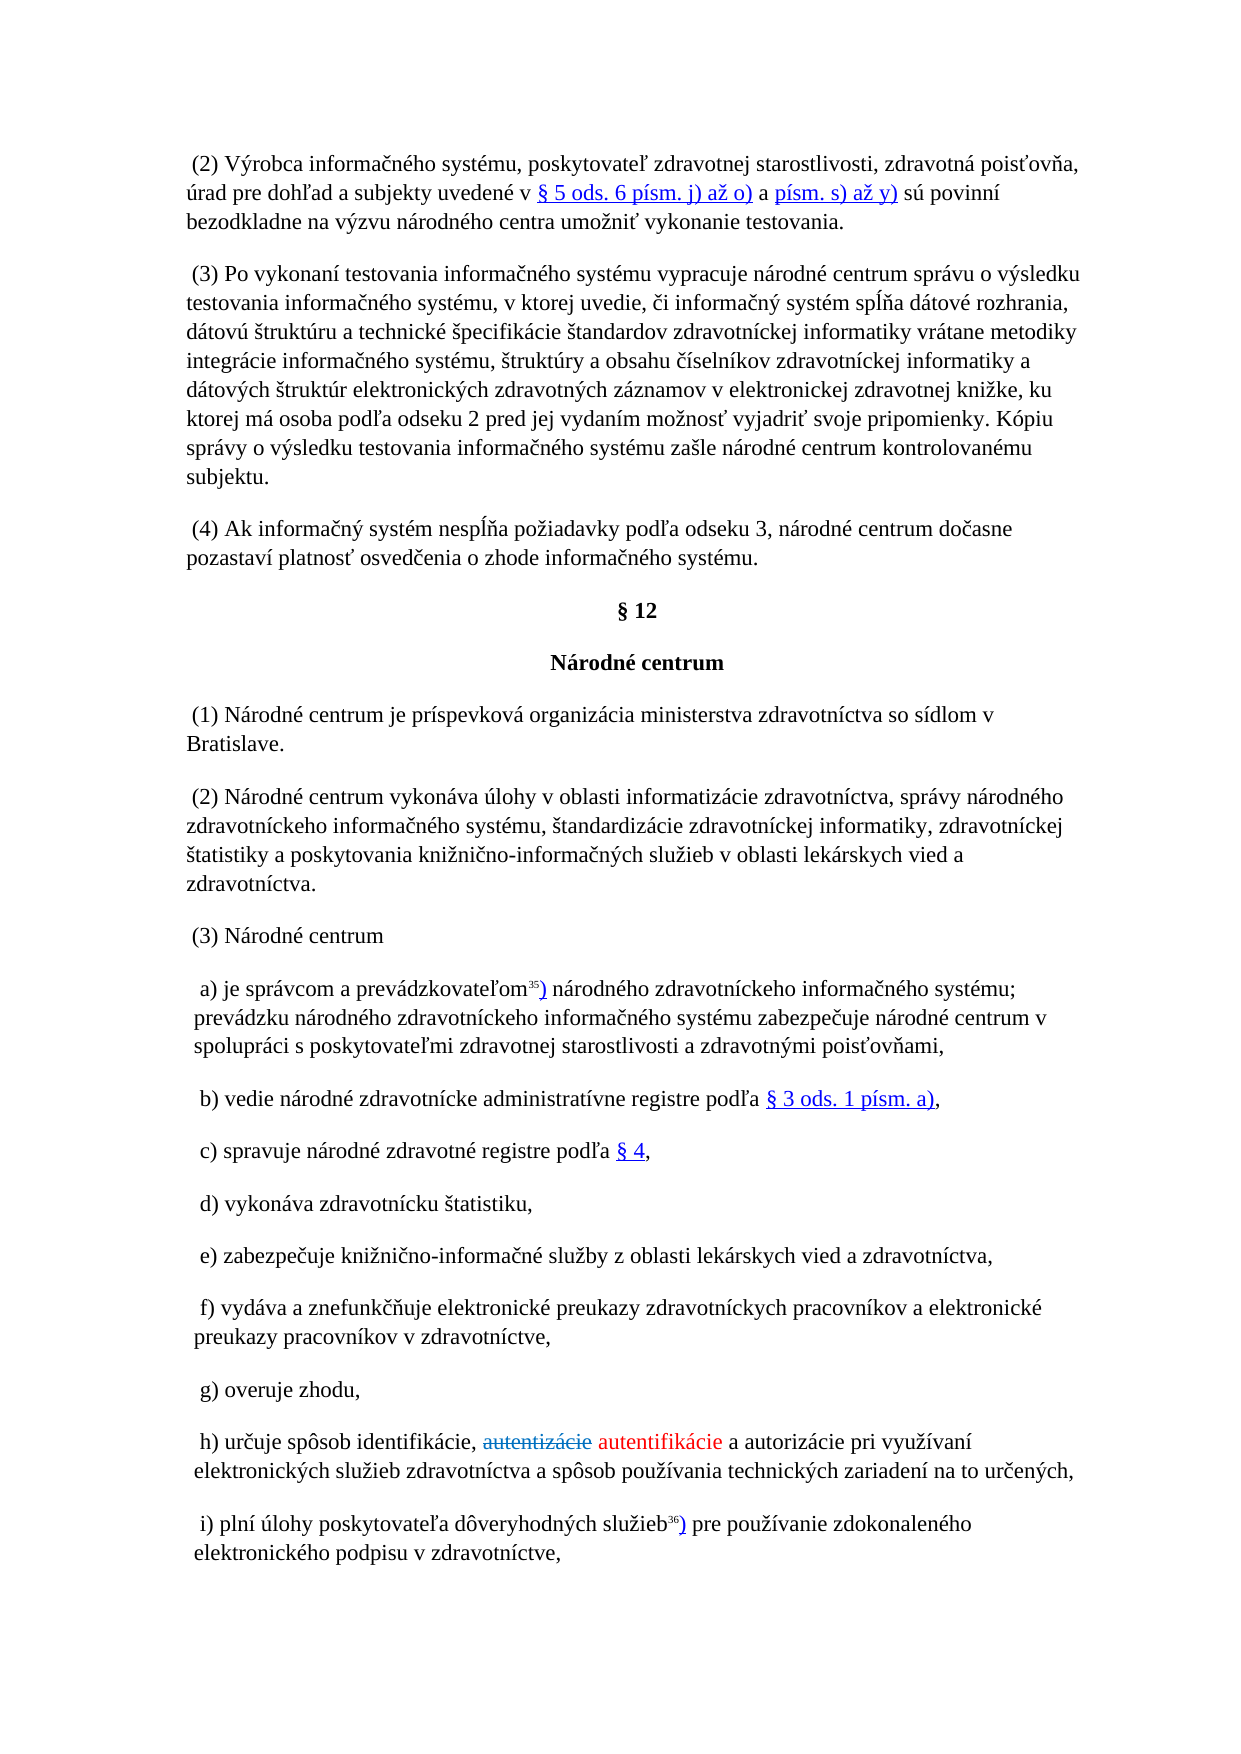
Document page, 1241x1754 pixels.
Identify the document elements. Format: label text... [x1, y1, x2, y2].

text d) vykonáva zdravotnícku štatistiku, [194, 1190, 1090, 1216]
text (3) Po vykonaní testovania informačného systému vypracuje národné centrum správu o výsledku testovania informačného systému, v ktorej uvedie, či informačný systém spĺňa dátové rozhrania, dátovú štruktúru a technické špecifikácie štandardov zdravotníckej informatiky vrátane metodiky integrácie informačného systému, štruktúry a obsahu číselníkov zdravotníckej informatiky a dátových štruktúr elektronických zdravotných záznamov v elektronickej zdravotnej knižke, ku ktorej má osoba podľa odseku 2 pred jej vydaním možnosť vyjadriť svoje pripomienky. Kópiu správy o výsledku testovania informačného systému zašle národné centrum kontrolovanému subjektu. [186, 260, 1090, 489]
text (1) Národné centrum je príspevková organizácia ministerstva zdravotníctva so sídlom v Bratislave. [186, 702, 1090, 757]
text a) je správcom a prevádzkovateľom35) národného zdravotníckeho informačného systému; prevádzku národného zdravotníckeho informačného systému zabezpečuje národné centrum v spolupráci s poskytovateľmi zdravotnej starostlivosti a zdravotnými poisťovňami, [194, 974, 1090, 1059]
text i) plní úlohy poskytovateľa dôveryhodných služieb36) pre používanie zdokonaleného elektronického podpisu v zdravotníctve, [194, 1509, 1090, 1565]
text h) určuje spôsob identifikácie, autentizácie autentifikácie a autorizácie pri využívaní elektronických služieb zdravotníctva a spôsob používania technických zariadení na to určených, [194, 1428, 1090, 1483]
text b) vedie národné zdravotnícke administratívne registre podľa § 3 ods. 1 písm. a), [194, 1085, 1090, 1111]
text (4) Ak informačný systém nespĺňa požiadavky podľa odseku 3, národné centrum dočasne pozastaví platnosť osvedčenia o zhode informačného systému. [186, 515, 1090, 571]
text e) zabezpečuje knižnično-informačné služby z oblasti lekárskych vied a zdravotníctva, [194, 1242, 1090, 1268]
text f) vydáva a znefunkčňuje elektronické preukazy zdravotníckych pracovníkov a elektronické preukazy pracovníkov v zdravotníctve, [194, 1294, 1090, 1350]
text g) overuje zhodu, [194, 1376, 1090, 1402]
text Národné centrum [178, 649, 1090, 676]
text c) spravuje národné zdravotné registre podľa § 4, [194, 1137, 1090, 1164]
text § 12 [178, 597, 1090, 623]
text (3) Národné centrum [186, 922, 1090, 948]
text (2) Národné centrum vykonáva úlohy v oblasti informatizácie zdravotníctva, správy národného zdravotníckeho informačného systému, štandardizácie zdravotníckej informatiky, zdravotníckej štatistiky a poskytovania knižnično-informačných služieb v oblasti lekárskych vied a zdravotníctva. [186, 783, 1090, 896]
text (2) Výrobca informačného systému, poskytovateľ zdravotnej starostlivosti, zdravotná poisťovňa, úrad pre dohľad a subjekty uvedené v § 5 ods. 6 písm. j) až o) a písm. s) až y) sú povinní bezodkladne na výzvu národného centra umožniť vykonanie testovania. [186, 150, 1090, 234]
